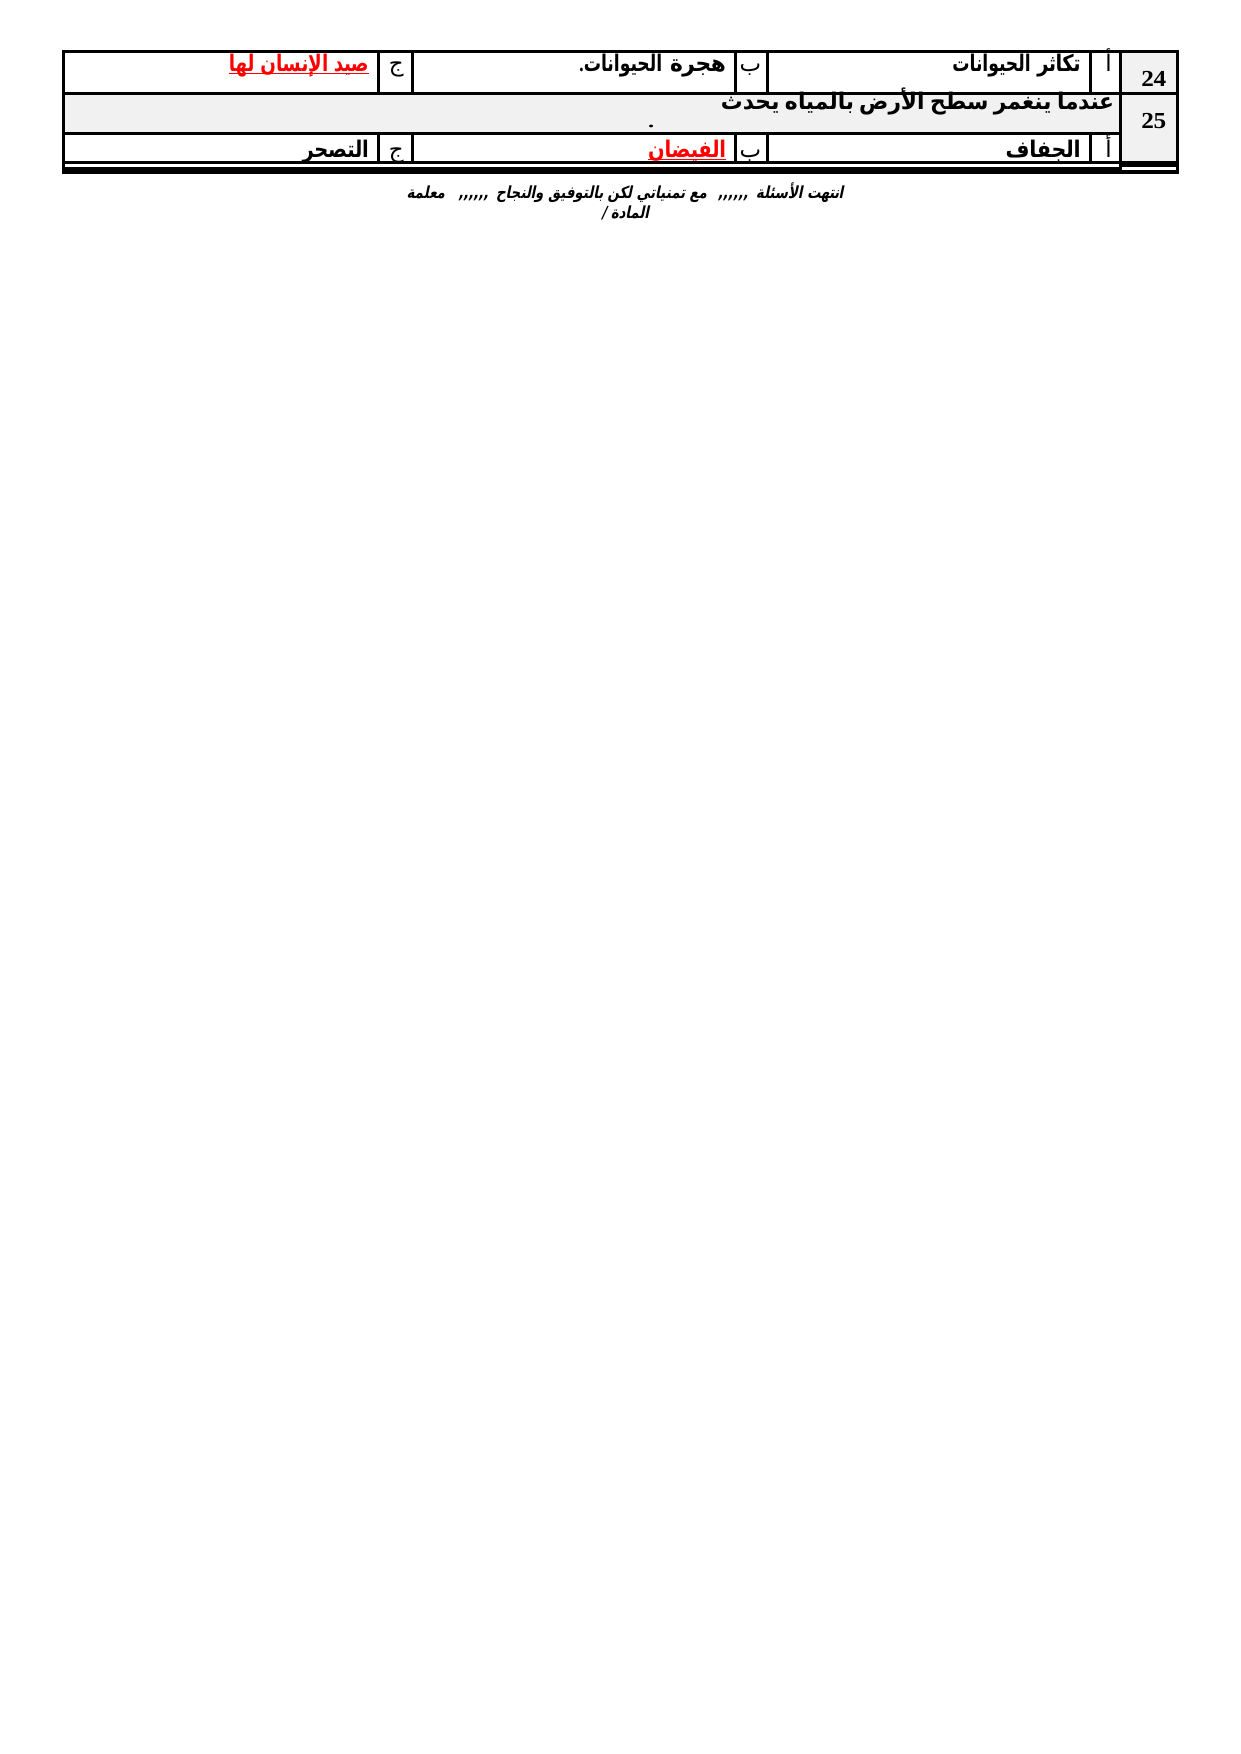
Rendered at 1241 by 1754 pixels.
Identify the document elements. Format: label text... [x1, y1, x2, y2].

table_cell الجفاف [769, 135, 1089, 161]
table_cell صيد الإنسان لها [65, 53, 377, 92]
table_cell 24 [1122, 53, 1176, 92]
table_cell الفيضان [414, 135, 734, 161]
table_cell ب [737, 53, 766, 92]
text انتهت الأسئلة ,,,,,, مع تمنياتي لكن بالتوفيق والنجاح ,,,,,, معلمة المادة / [387, 183, 863, 222]
table_cell ج [380, 53, 411, 92]
table_cell أ [1092, 53, 1119, 92]
table_cell هجرة الحيوانات. [414, 53, 734, 92]
table_cell ب [737, 135, 766, 161]
table_cell 25 [1122, 95, 1176, 161]
table_cell ج [380, 135, 411, 161]
table_cell تكاثر الحيوانات [769, 53, 1089, 92]
table_cell أ [1092, 135, 1119, 161]
table_cell عندما ينغمر سطح الأرض بالمياه يحدث . [65, 95, 1119, 132]
table_cell التصحر [65, 135, 377, 161]
